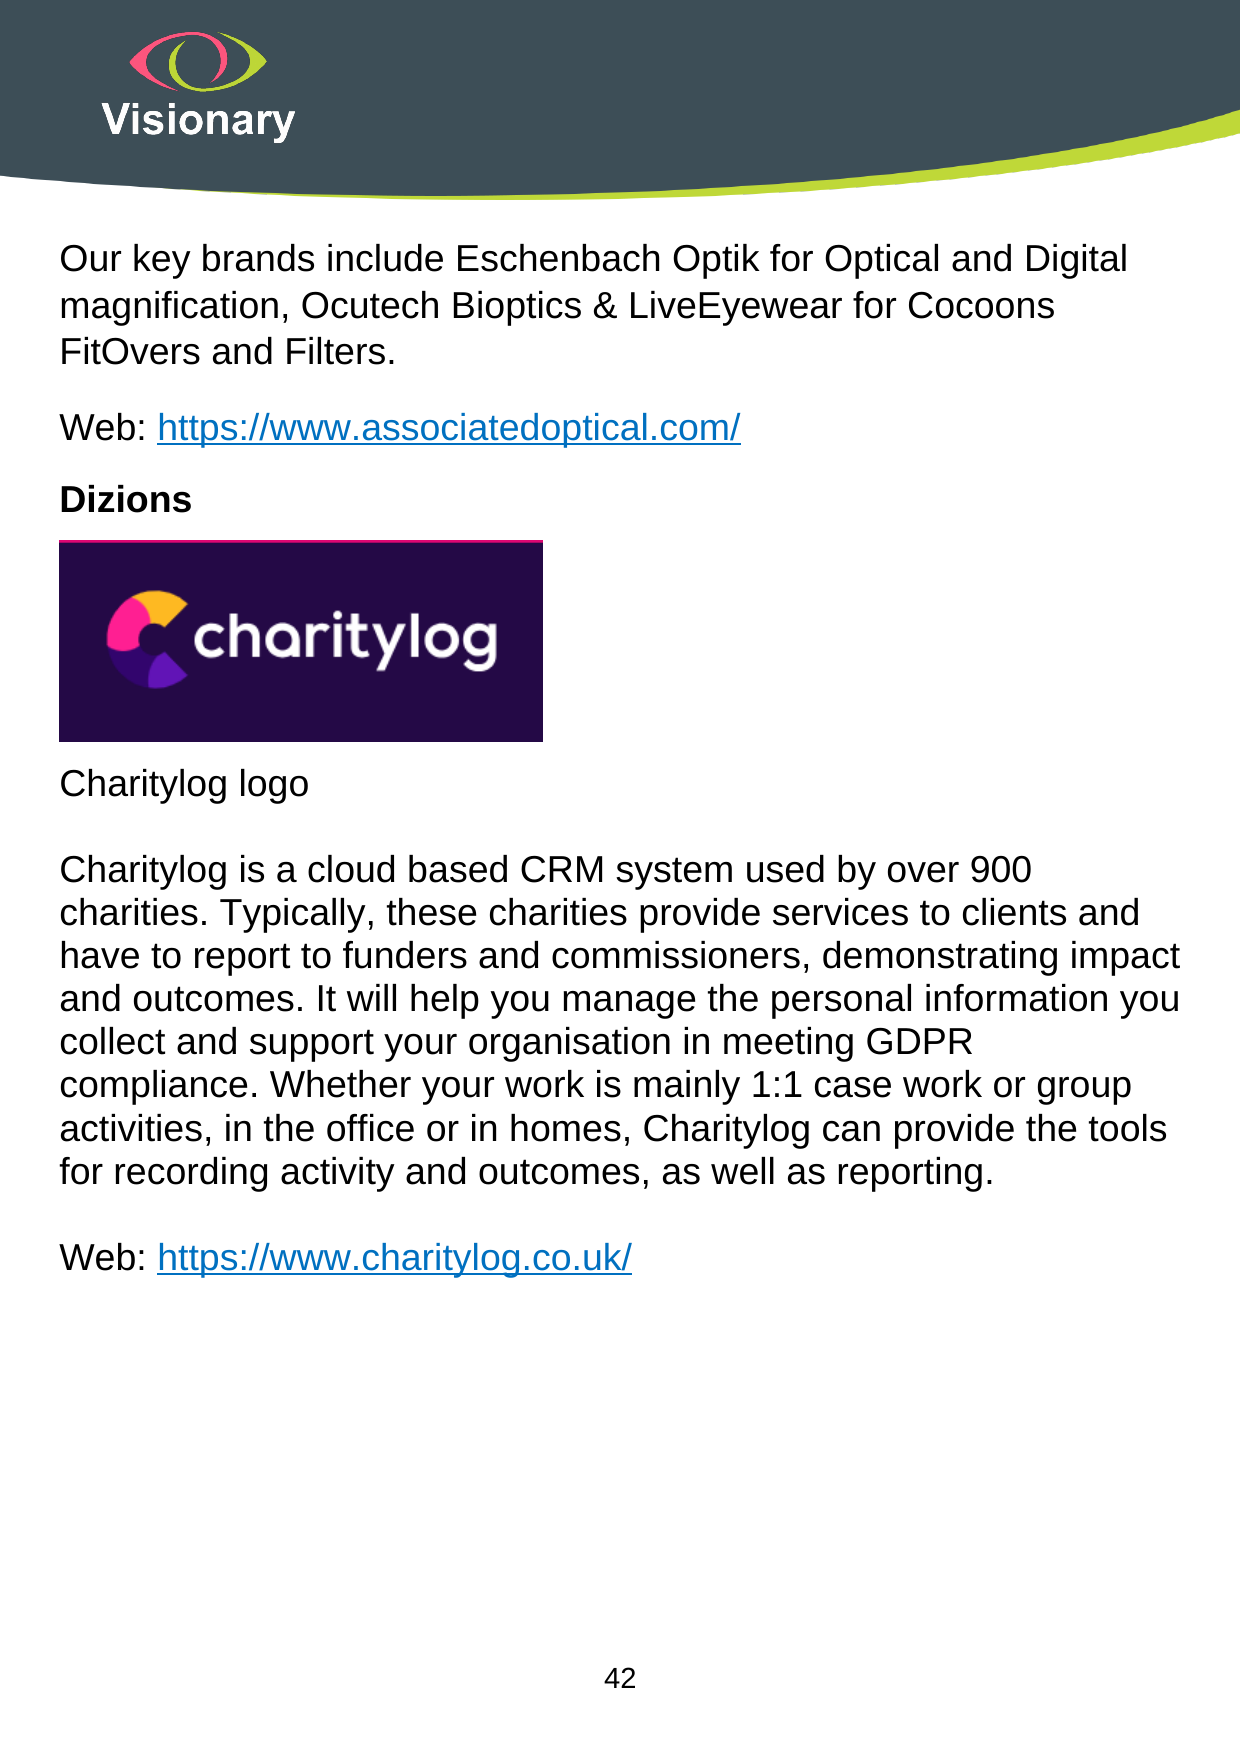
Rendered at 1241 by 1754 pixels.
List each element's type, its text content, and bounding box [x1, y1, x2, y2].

text Charitylog logo [59, 761, 1181, 804]
text Dizions [59, 477, 1181, 521]
picture [59, 540, 543, 742]
text Web: https://www.associatedoptical.com/ [59, 405, 1181, 448]
text Our key brands include Eschenbach Optik for Optical and Digital magnification, Ocutech Bioptics & LiveEyewear for Cocoons FitOvers and Filters. [59, 236, 1181, 372]
picture [0, 0, 1240, 250]
text Charitylog is a cloud based CRM system used by over 900 charities. Typically, these charities provide services to clients and have to report to funders and commissioners, demonstrating impact and outcomes. It will help you manage the personal information you collect and support your organisation in meeting GDPR compliance. Whether your work is mainly 1:1 case work or group activities, in the office or in homes, Charitylog can provide the tools for recording activity and outcomes, as well as reporting. [59, 847, 1181, 1192]
text Web: https://www.charitylog.co.uk/ [59, 1235, 1181, 1278]
